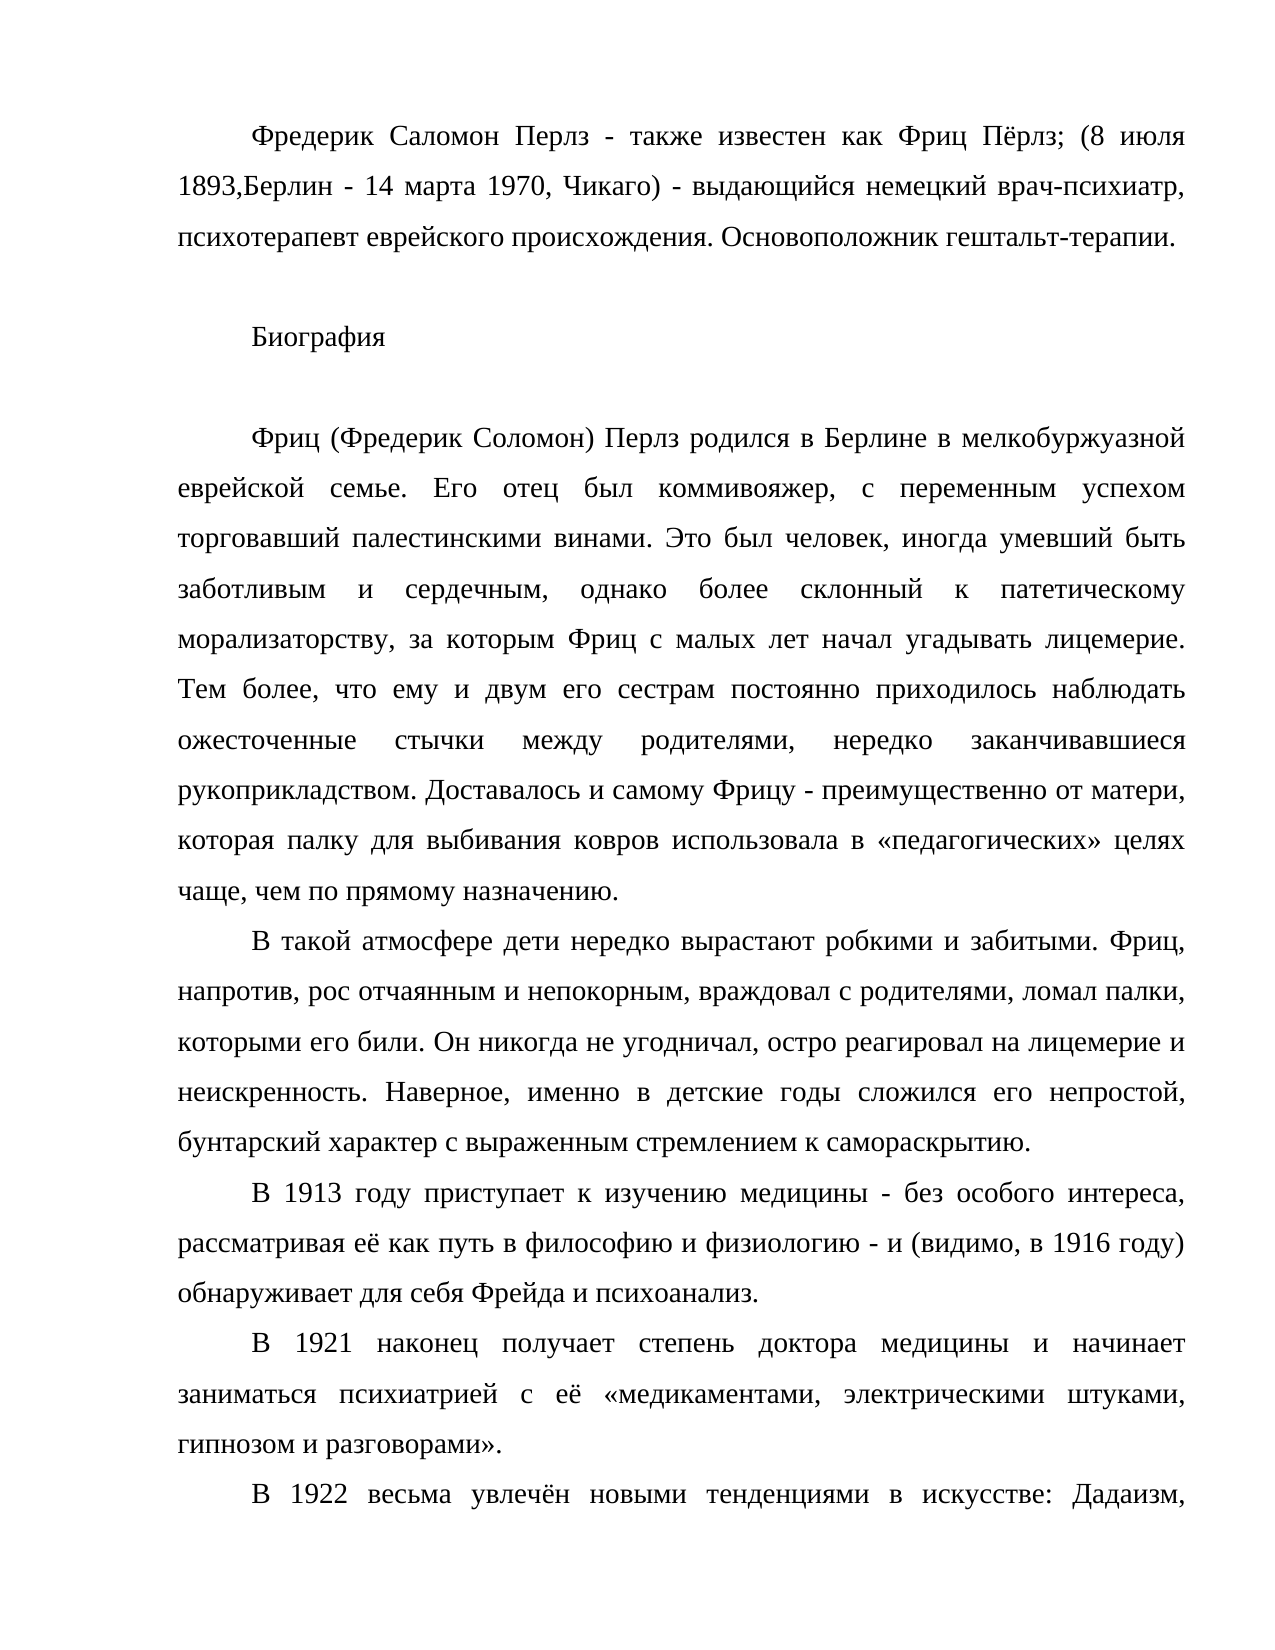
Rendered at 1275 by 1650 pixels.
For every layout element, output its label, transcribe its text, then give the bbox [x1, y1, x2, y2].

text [177, 1477, 1186, 1510]
text Фредерик Саломон Перлз - также известен как Фриц Пёрлз; (8 июля 1893,Берлин - 14 марта 1970, Чикаго) - выдающийся немецкий врач-психиатр, психотерапевт еврейского происхождения. Основоположник гештальт-терапии. [177, 118, 1186, 252]
text В такой атмосфере дети нередко вырастают робкими и забитыми. Фриц, напротив, рос отчаянным и непокорным, враждовал с родителями, ломал палки, которыми его били. Он никогда не угодничал, остро реагировал на лицемерие и неискренность. Наверное, именно в детские годы сложился его непростой, бунтарский характер с выраженным стремлением к самораскрытию. [177, 923, 1186, 1158]
text В 1913 году приступает к изучению медицины - без особого интереса, рассматривая её как путь в философию и физиологию - и (видимо, в 1916 году) обнаруживает для себя Фрейда и психоанализ. [177, 1175, 1186, 1309]
text В 1921 наконец получает степень доктора медицины и начинает заниматься психиатрией с её «медикаментами, электрическими штуками, гипнозом и разговорами». [177, 1326, 1186, 1460]
text Биография [177, 319, 1186, 353]
text Фриц (Фредерик Соломон) Перлз родился в Берлине в мелкобуржуазной еврейской семье. Его отец был коммивояжер, с переменным успехом торговавший палестинскими винами. Это был человек, иногда умевший быть заботливым и сердечным, однако более склонный к патетическому морализаторству, за которым Фриц с малых лет начал угадывать лицемерие. Тем более, что ему и двум его сестрам постоянно приходилось наблюдать ожесточенные стычки между родителями, нередко заканчивавшиеся рукоприкладством. Доставалось и самому Фрицу - преимущественно от матери, которая палку для выбивания ковров использовала в «педагогических» целях чаще, чем по прямому назначению. [177, 420, 1186, 906]
